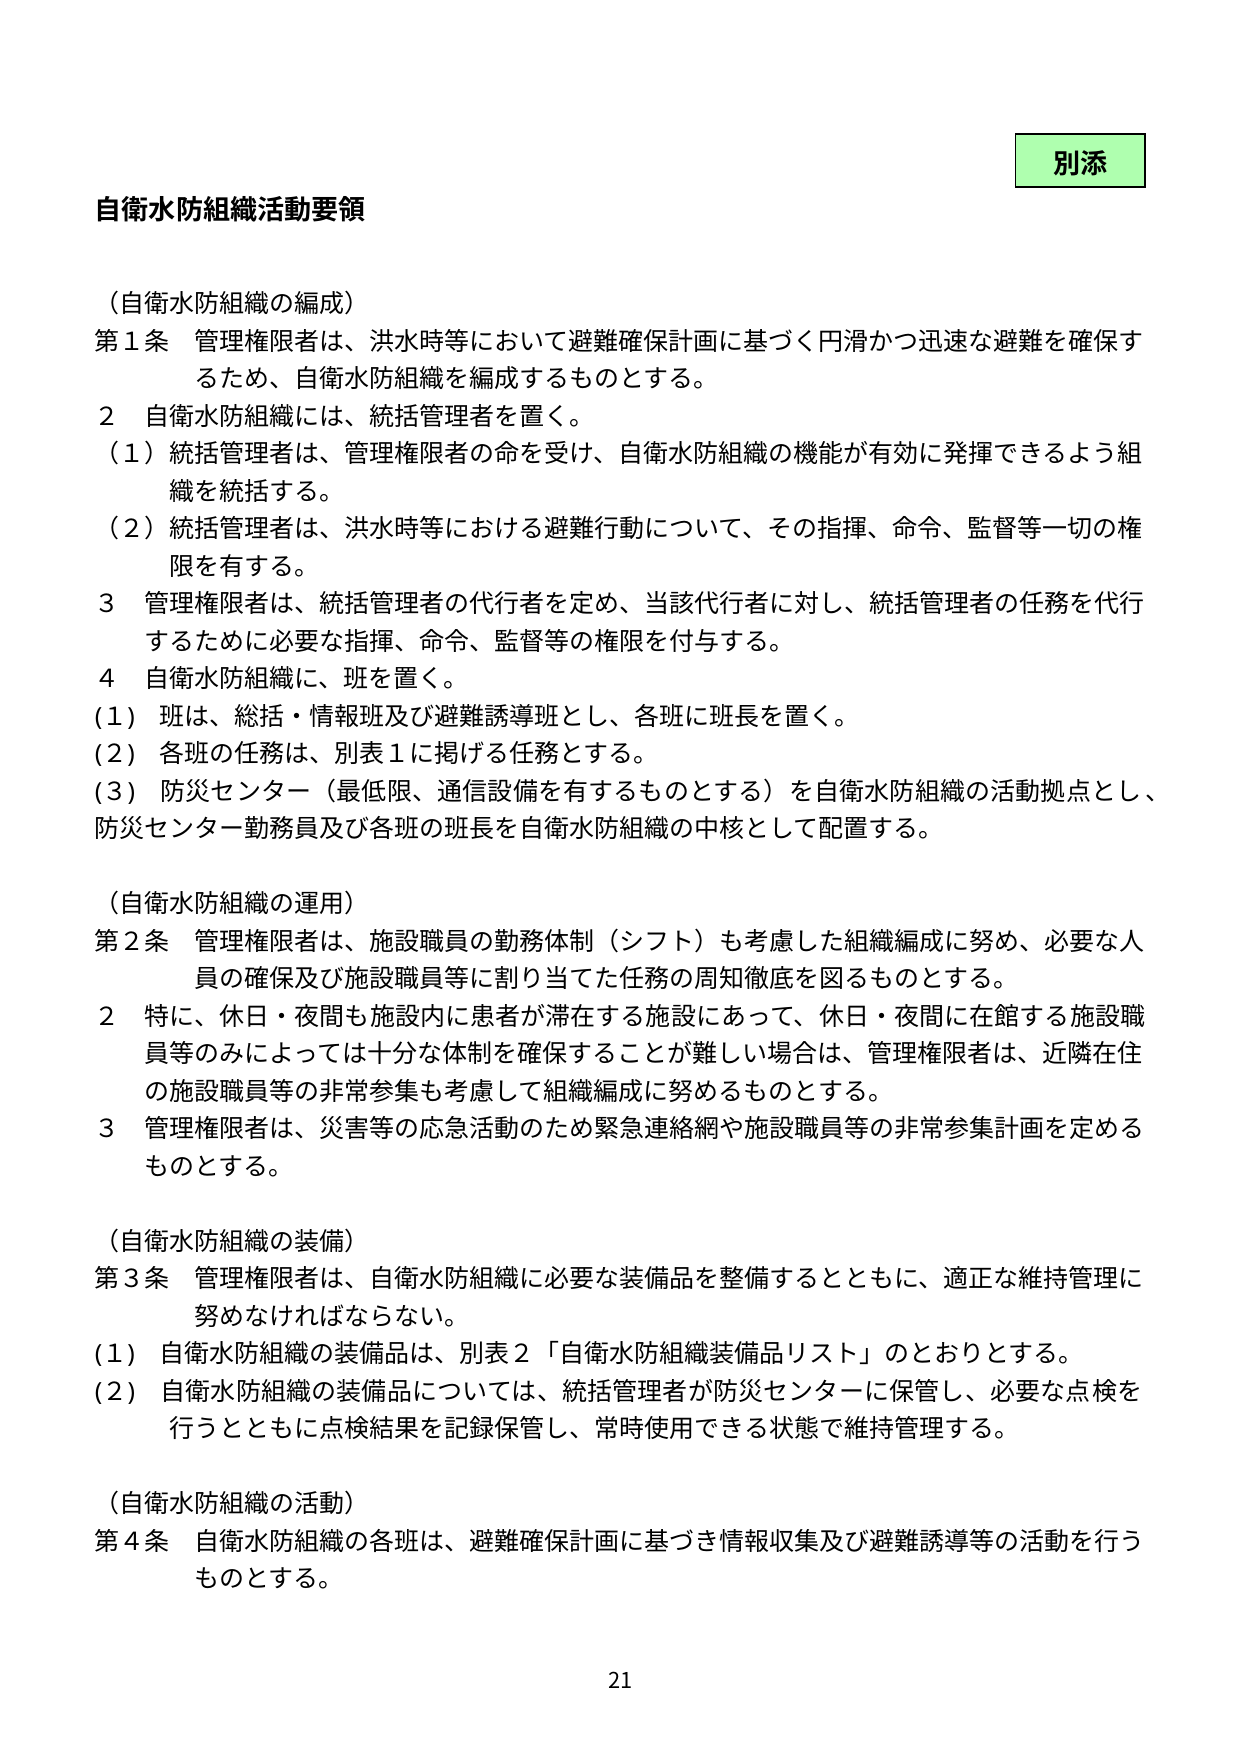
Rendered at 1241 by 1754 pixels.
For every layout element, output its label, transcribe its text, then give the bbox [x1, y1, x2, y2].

text （１）統括管理者は、管理権限者の命を受け、自衛水防組織の機能が有効に発揮できるよう組織を統括する。 [94, 433, 1146, 508]
text (１) 班は、総括・情報班及び避難誘導班とし、各班に班長を置く。 [94, 695, 1146, 733]
text 第１条 管理権限者は、洪水時等において避難確保計画に基づく円滑かつ迅速な避難を確保するため、自衛水防組織を編成するものとする。 [94, 320, 1146, 395]
text ４ 自衛水防組織に、班を置く。 [94, 658, 1146, 695]
text ２ 自衛水防組織には、統括管理者を置く。 [94, 395, 1146, 433]
text 第２条 管理権限者は、施設職員の勤務体制（シフト）も考慮した組織編成に努め、必要な人員の確保及び施設職員等に割り当てた任務の周知徹底を図るものとする。 [94, 920, 1146, 995]
text (１) 自衛水防組織の装備品は、別表２「自衛水防組織装備品リスト」のとおりとする。 [94, 1333, 1146, 1370]
text （自衛水防組織の編成） [94, 283, 1146, 320]
text 第４条 自衛水防組織の各班は、避難確保計画に基づき情報収集及び避難誘導等の活動を行うものとする。 [94, 1520, 1146, 1595]
text 第３条 管理権限者は、自衛水防組織に必要な装備品を整備するとともに、適正な維持管理に努めなければならない。 [94, 1258, 1146, 1333]
text (３) 防災センター（最低限、通信設備を有するものとする）を自衛水防組織の活動拠点とし、防災センター勤務員及び各班の班長を自衛水防組織の中核として配置する。 [94, 770, 1146, 845]
text （自衛水防組織の装備） [94, 1220, 1146, 1258]
text （自衛水防組織の運用） [94, 883, 1146, 920]
text (２) 各班の任務は、別表１に掲げる任務とする。 [94, 733, 1146, 770]
text ３ 管理権限者は、災害等の応急活動のため緊急連絡網や施設職員等の非常参集計画を定めるものとする。 [94, 1108, 1146, 1183]
text 自衛水防組織活動要領 [94, 170, 1146, 245]
text （自衛水防組織の活動） [94, 1483, 1146, 1520]
text (２) 自衛水防組織の装備品については、統括管理者が防災センターに保管し、必要な点検を行うとともに点検結果を記録保管し、常時使用できる状態で維持管理する。 [94, 1370, 1146, 1445]
text ３ 管理権限者は、統括管理者の代行者を定め、当該代行者に対し、統括管理者の任務を代行するために必要な指揮、命令、監督等の権限を付与する。 [94, 583, 1146, 658]
text （２）統括管理者は、洪水時等における避難行動について、その指揮、命令、監督等一切の権限を有する。 [94, 508, 1146, 583]
text ２ 特に、休日・夜間も施設内に患者が滞在する施設にあって、休日・夜間に在館する施設職員等のみによっては十分な体制を確保することが難しい場合は、管理権限者は、近隣在住の施設職員等の非常参集も考慮して組織編成に努めるものとする。 [94, 995, 1146, 1108]
